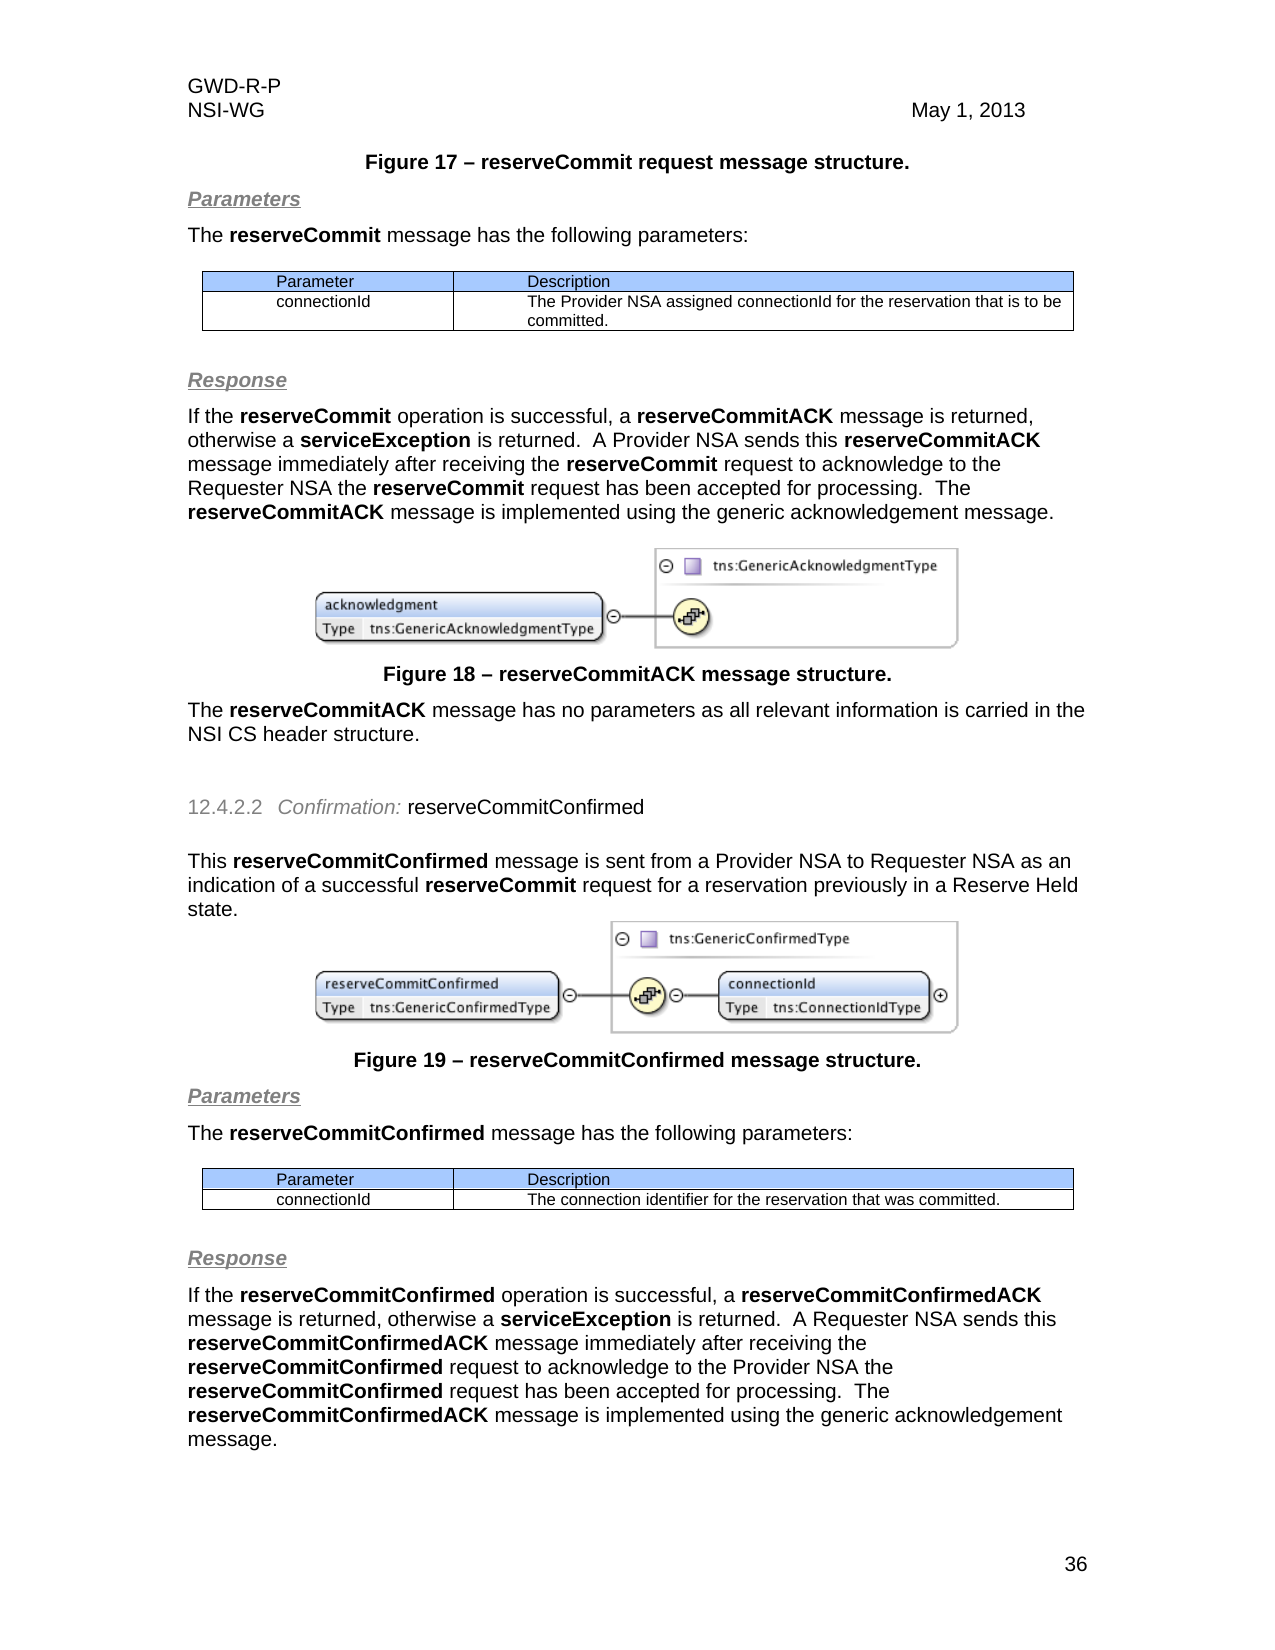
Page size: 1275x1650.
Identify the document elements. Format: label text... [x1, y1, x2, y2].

text The reserveCommitConfirmed message has the following parameters: [187, 1120, 1087, 1144]
text Figure 19 – reserveCommitConfirmed message structure. [187, 1047, 1087, 1071]
text Response [187, 1246, 1087, 1270]
text The reserveCommitACK message has no parameters as all relevant information is carried in the NSI CS header structure. [187, 698, 1087, 746]
picture [315, 921, 960, 1035]
table_header Description [454, 1169, 1073, 1188]
table_header Parameter [203, 272, 453, 291]
text Figure 18 – reserveCommitACK message structure. [187, 662, 1087, 686]
table_header Description [454, 272, 1073, 291]
table_cell The connection identifier for the reservation that was committed. [454, 1190, 1073, 1209]
table_cell connectionId [203, 292, 453, 330]
subtitle Confirmation: reserveCommitConfirmed [187, 795, 1087, 819]
picture [315, 548, 960, 650]
table_header Parameter [203, 1169, 453, 1188]
table_cell connectionId [203, 1190, 453, 1209]
text Parameters [187, 186, 1087, 210]
text If the reserveCommitConfirmed operation is successful, a reserveCommitConfirmedACK message is returned, otherwise a serviceException is returned. A Requester NSA sends this reserveCommitConfirmedACK message immediately after receiving the reserveCommitConfirmed request to acknowledge to the Provider NSA the reserveCommitConfirmed request has been accepted for processing. The reserveCommitConfirmedACK message is implemented using the generic acknowledgement message. [187, 1283, 1087, 1450]
text The reserveCommit message has the following parameters: [187, 223, 1087, 247]
text Response [187, 368, 1087, 392]
text Parameters [187, 1084, 1087, 1108]
text Figure 17 – reserveCommit request message structure. [187, 150, 1087, 174]
text If the reserveCommit operation is successful, a reserveCommitACK message is returned, otherwise a serviceException is returned. A Provider NSA sends this reserveCommitACK message immediately after receiving the reserveCommit request to acknowledge to the Requester NSA the reserveCommit request has been accepted for processing. The reserveCommitACK message is implemented using the generic acknowledgement message. [187, 404, 1087, 524]
text This reserveCommitConfirmed message is sent from a Provider NSA to Requester NSA as an indication of a successful reserveCommit request for a reservation previously in a Reserve Held state. [187, 849, 1087, 921]
table_cell The Provider NSA assigned connectionId for the reservation that is to be committed. [454, 292, 1073, 330]
